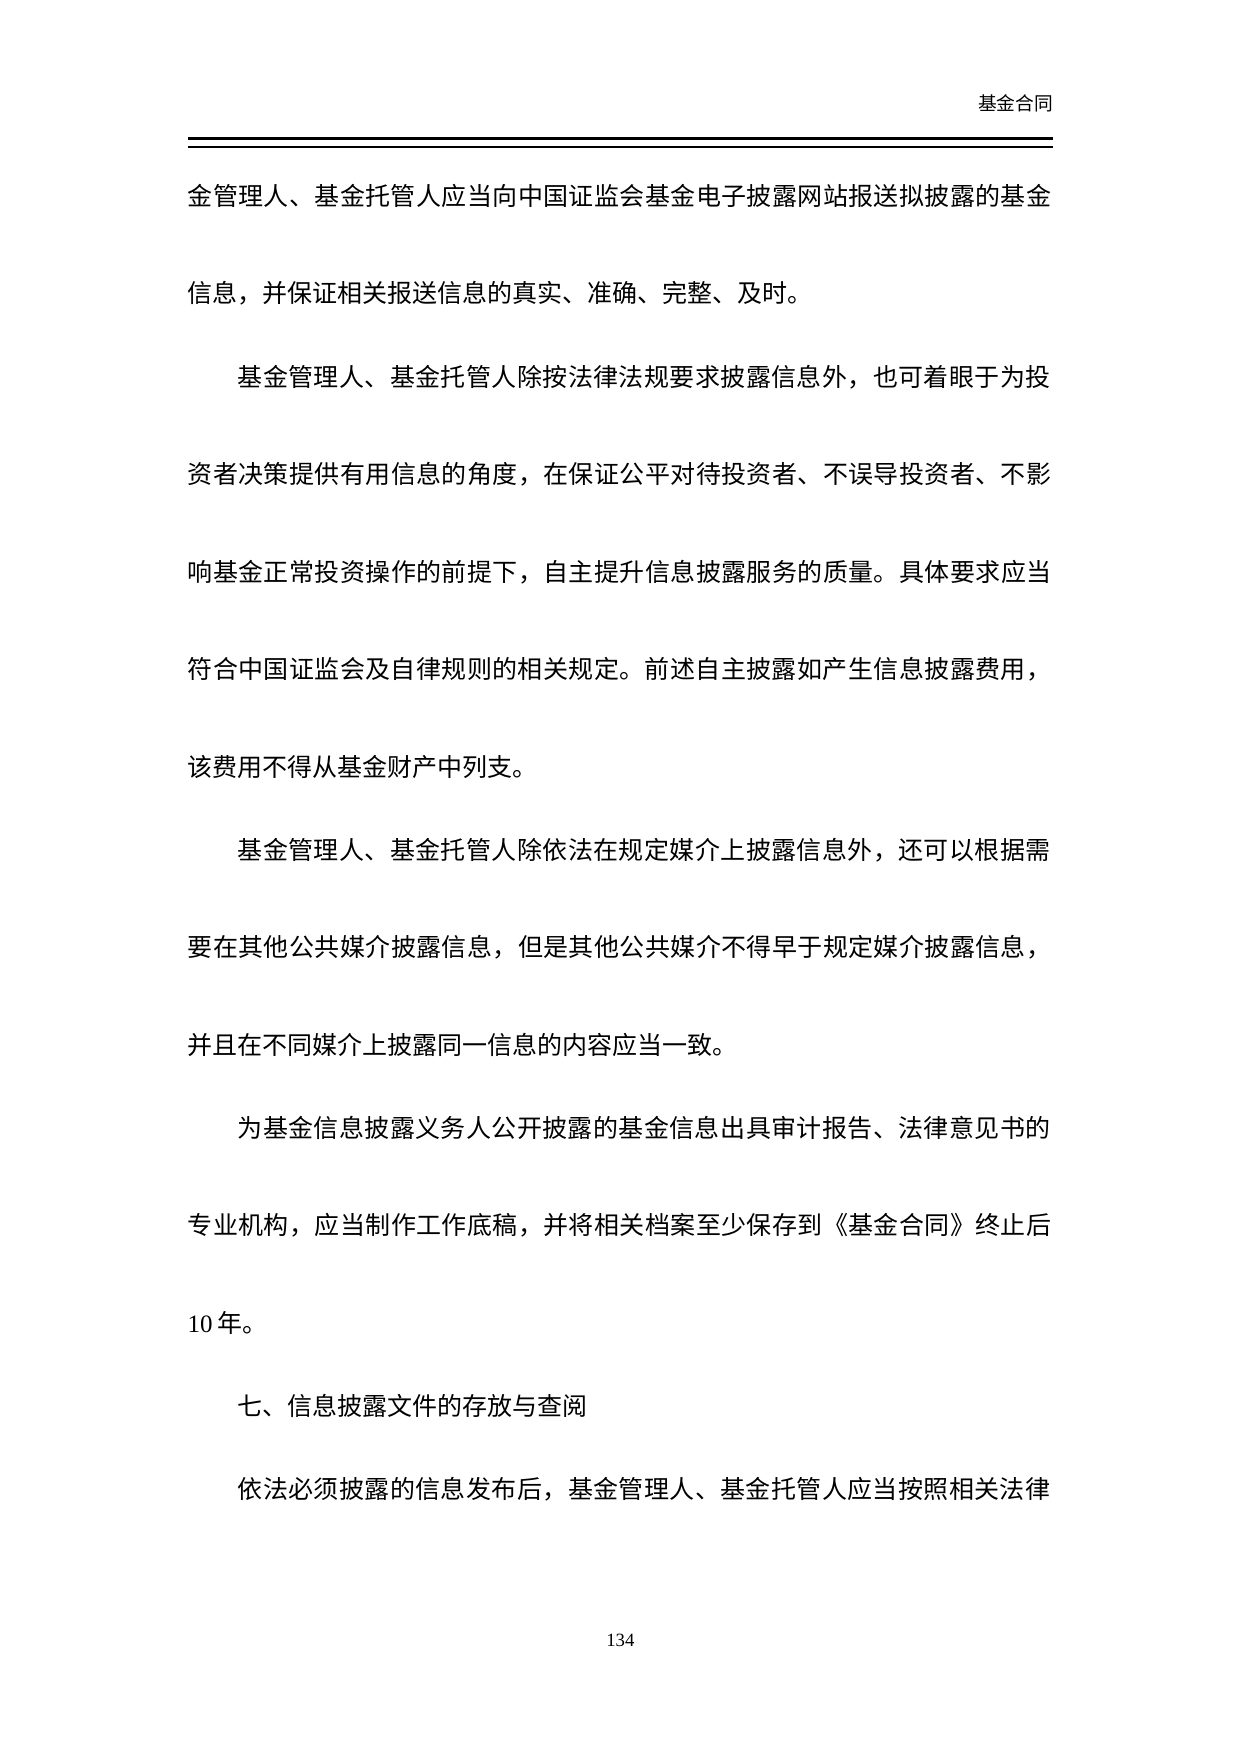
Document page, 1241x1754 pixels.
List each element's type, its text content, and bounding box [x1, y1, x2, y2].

text 基金管理人、基金托管人除依法在规定媒介上披露信息外，还可以根据需要在其他公共媒介披露信息，但是其他公共媒介不得早于规定媒介披露信息，并且在不同媒介上披露同一信息的内容应当一致。 [187, 816, 1053, 1076]
text 基金管理人、基金托管人除按法律法规要求披露信息外，也可着眼于为投资者决策提供有用信息的角度，在保证公平对待投资者、不误导投资者、不影响基金正常投资操作的前提下，自主提升信息披露服务的质量。具体要求应当符合中国证监会及自律规则的相关规定。前述自主披露如产生信息披露费用，该费用不得从基金财产中列支。 [187, 343, 1053, 798]
text 七、信息披露文件的存放与查阅 [187, 1372, 1053, 1437]
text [187, 162, 1053, 324]
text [187, 1455, 1053, 1520]
text 为基金信息披露义务人公开披露的基金信息出具审计报告、法律意见书的专业机构，应当制作工作底稿，并将相关档案至少保存到《基金合同》终止后10年。 [187, 1094, 1053, 1354]
